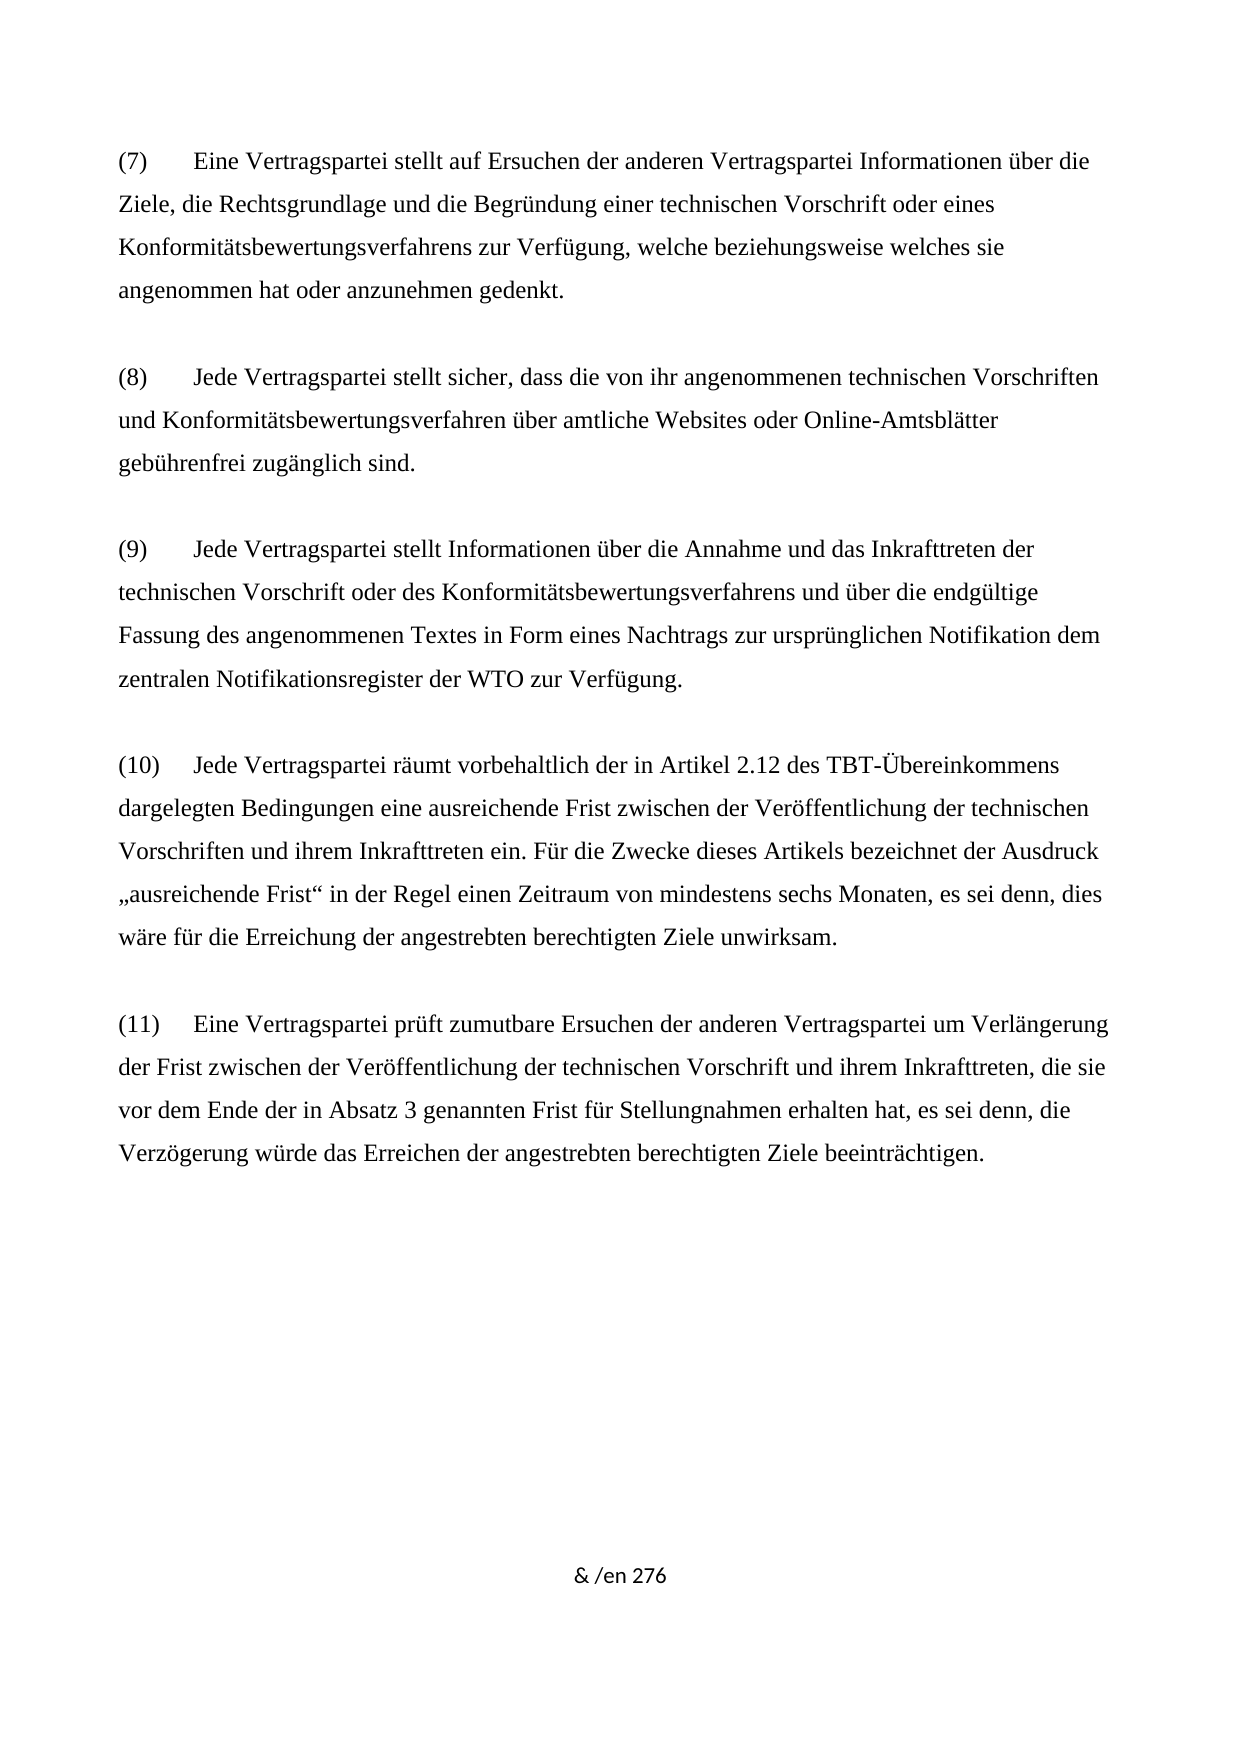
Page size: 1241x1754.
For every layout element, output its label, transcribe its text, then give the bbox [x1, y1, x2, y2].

text (10) Jede Vertragspartei räumt vorbehaltlich der in Artikel 2.12 des TBT-Übereinkommens dargelegten Bedingungen eine ausreichende Frist zwischen der Veröffentlichung der technischen Vorschriften und ihrem Inkrafttreten ein. Für die Zwecke dieses Artikels bezeichnet der Ausdruck „ausreichende Frist“ in der Regel einen Zeitraum von mindestens sechs Monaten, es sei denn, dies wäre für die Erreichung der angestrebten berechtigten Ziele unwirksam. [118, 750, 1122, 951]
text (8) Jede Vertragspartei stellt sicher, dass die von ihr angenommenen technischen Vorschriften und Konformitätsbewertungsverfahren über amtliche Websites oder Online-Amtsblätter gebührenfrei zugänglich sind. [118, 362, 1122, 477]
text (11) Eine Vertragspartei prüft zumutbare Ersuchen der anderen Vertragspartei um Verlängerung der Frist zwischen der Veröffentlichung der technischen Vorschrift und ihrem Inkrafttreten, die sie vor dem Ende der in Absatz 3 genannten Frist für Stellungnahmen erhalten hat, es sei denn, die Verzögerung würde das Erreichen der angestrebten berechtigten Ziele beeinträchtigen. [118, 1009, 1122, 1167]
text (9) Jede Vertragspartei stellt Informationen über die Annahme und das Inkrafttreten der technischen Vorschrift oder des Konformitätsbewertungsverfahrens und über die endgültige Fassung des angenommenen Textes in Form eines Nachtrags zur ursprünglichen Notifikation dem zentralen Notifikationsregister der WTO zur Verfügung. [118, 534, 1122, 692]
text (7) Eine Vertragspartei stellt auf Ersuchen der anderen Vertragspartei Informationen über die Ziele, die Rechtsgrundlage und die Begründung einer technischen Vorschrift oder eines Konformitätsbewertungsverfahrens zur Verfügung, welche beziehungsweise welches sie angenommen hat oder anzunehmen gedenkt. [118, 146, 1122, 304]
